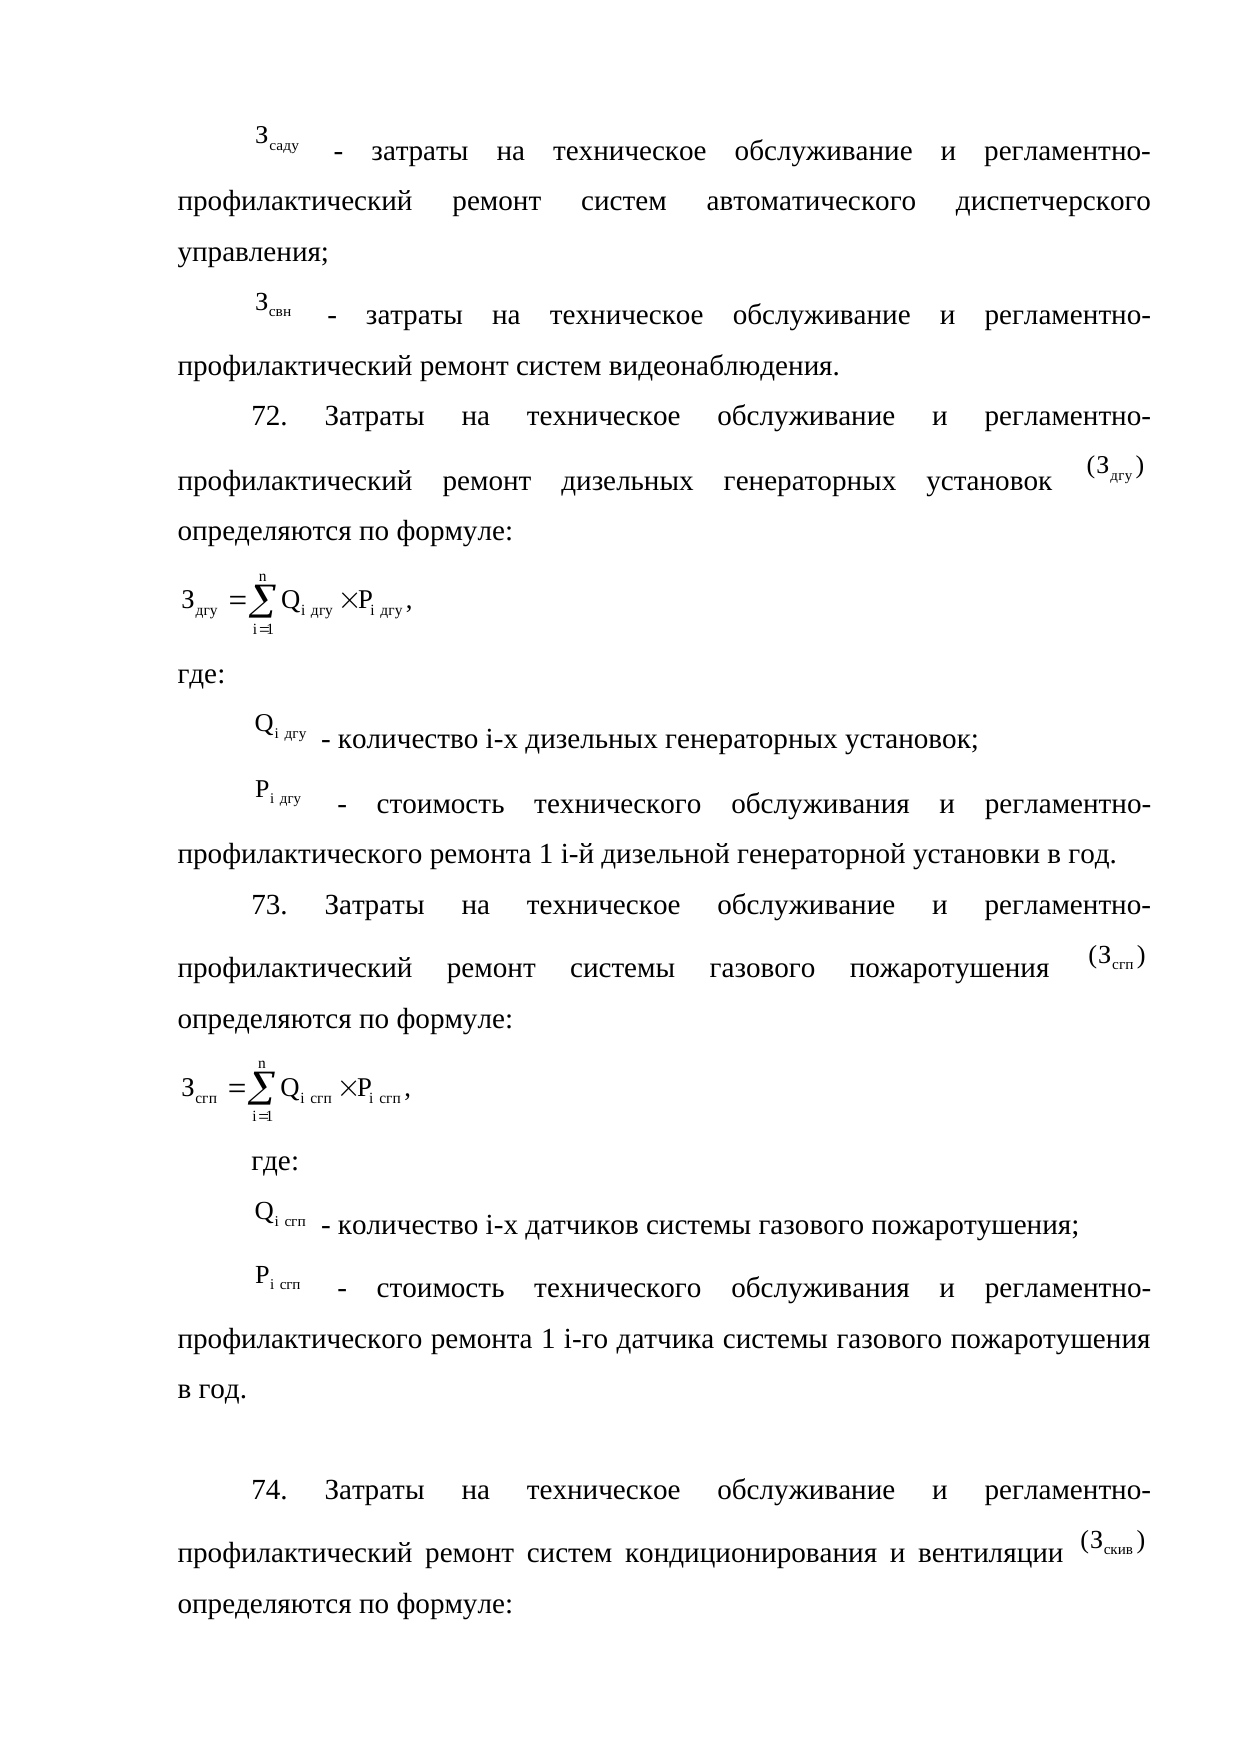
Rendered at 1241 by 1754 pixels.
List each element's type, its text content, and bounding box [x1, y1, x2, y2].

text - стоимость технического обслуживания и регламентно-профилактического ремонта 1 i-го датчика системы газового пожаротушения в год. [177, 1257, 1152, 1405]
text - затраты на техническое обслуживание и регламентно-профилактический ремонт систем видеонаблюдения. [177, 284, 1152, 381]
text - количество i-х датчиков системы газового пожаротушения; [177, 1193, 1152, 1240]
text где: [177, 1143, 1152, 1177]
text где: [177, 656, 1152, 689]
text 74. Затраты на техническое обслуживание и регламентно-профилактический ремонт систем кондиционирования и вентиляции определяются по формуле: [177, 1472, 1152, 1619]
text - затраты на техническое обслуживание и регламентно-профилактический ремонт систем автоматического диспетчерского управления; [177, 118, 1152, 267]
text - стоимость технического обслуживания и регламентно-профилактического ремонта 1 i-й дизельной генераторной установки в год. [177, 771, 1152, 870]
text - количество i-х дизельных генераторных установок; [177, 706, 1152, 754]
text 73. Затраты на техническое обслуживание и регламентно-профилактический ремонт системы газового пожаротушения определяются по формуле: [177, 887, 1152, 1034]
text 72. Затраты на техническое обслуживание и регламентно-профилактический ремонт дизельных генераторных установок определяются по формуле: [177, 398, 1152, 547]
